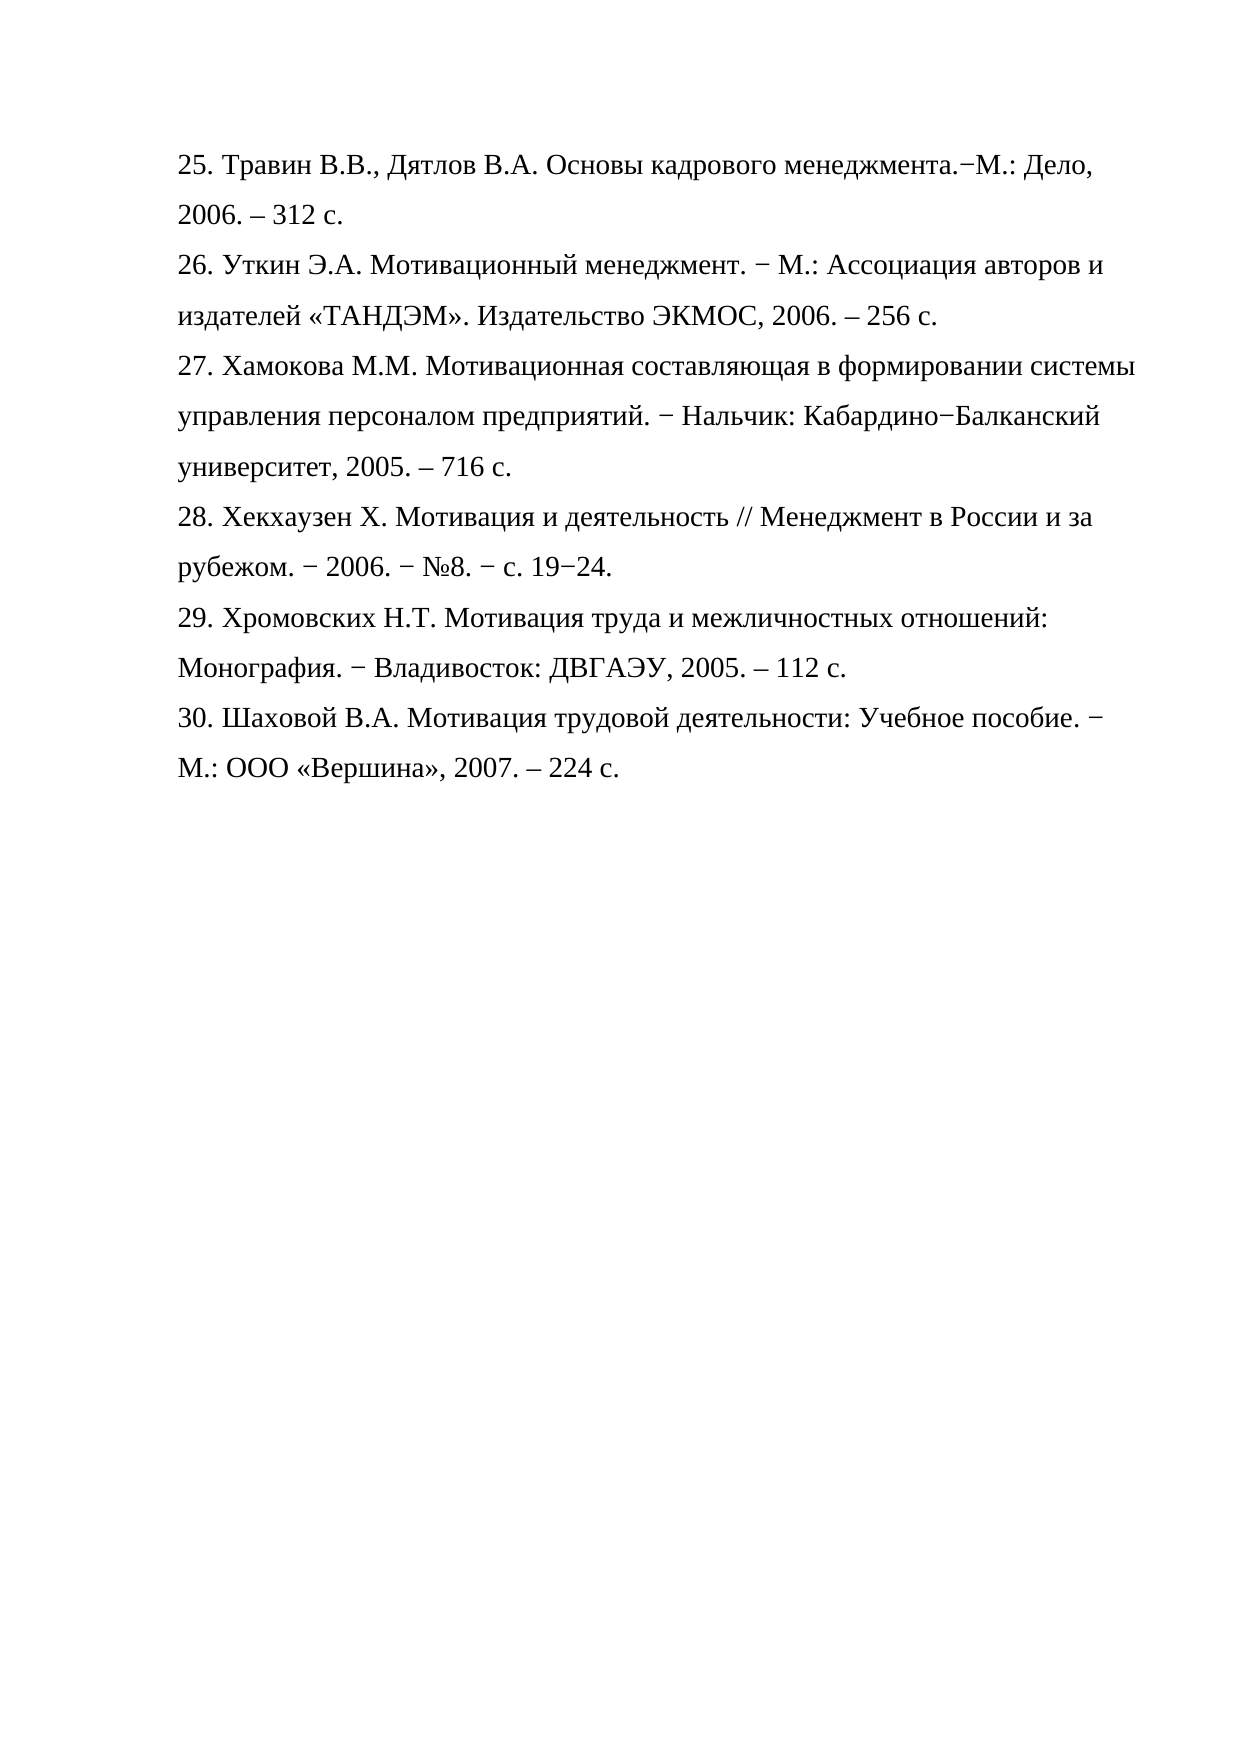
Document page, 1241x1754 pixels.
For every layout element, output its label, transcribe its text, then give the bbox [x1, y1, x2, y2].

list Травин В.В., Дятлов В.А. Основы кадрового менеджмента.−М.: Дело, 2006. – 312 с. [177, 147, 1152, 231]
list Хамокова М.М. Мотивационная составляющая в формировании системы управления персоналом предприятий. − Нальчик: Кабардино−Балканский университет, 2005. – 716 с. [177, 348, 1152, 482]
list Уткин Э.А. Мотивационный менеджмент. − М.: Ассоциация авторов и издателей «ТАНДЭМ». Издательство ЭКМОС, 2006. – 256 с. [177, 247, 1152, 331]
list Хекхаузен Х. Мотивация и деятельность // Менеджмент в России и за рубежом. − 2006. − №8. − с. 19−24. [177, 499, 1152, 583]
list Шаховой В.А. Мотивация трудовой деятельности: Учебное пособие. − М.: ООО «Вершина», 2007. – 224 с. [177, 700, 1152, 784]
list Хромовских Н.Т. Мотивация труда и межличностных отношений: Монография. − Владивосток: ДВГАЭУ, 2005. – 112 с. [177, 600, 1152, 683]
